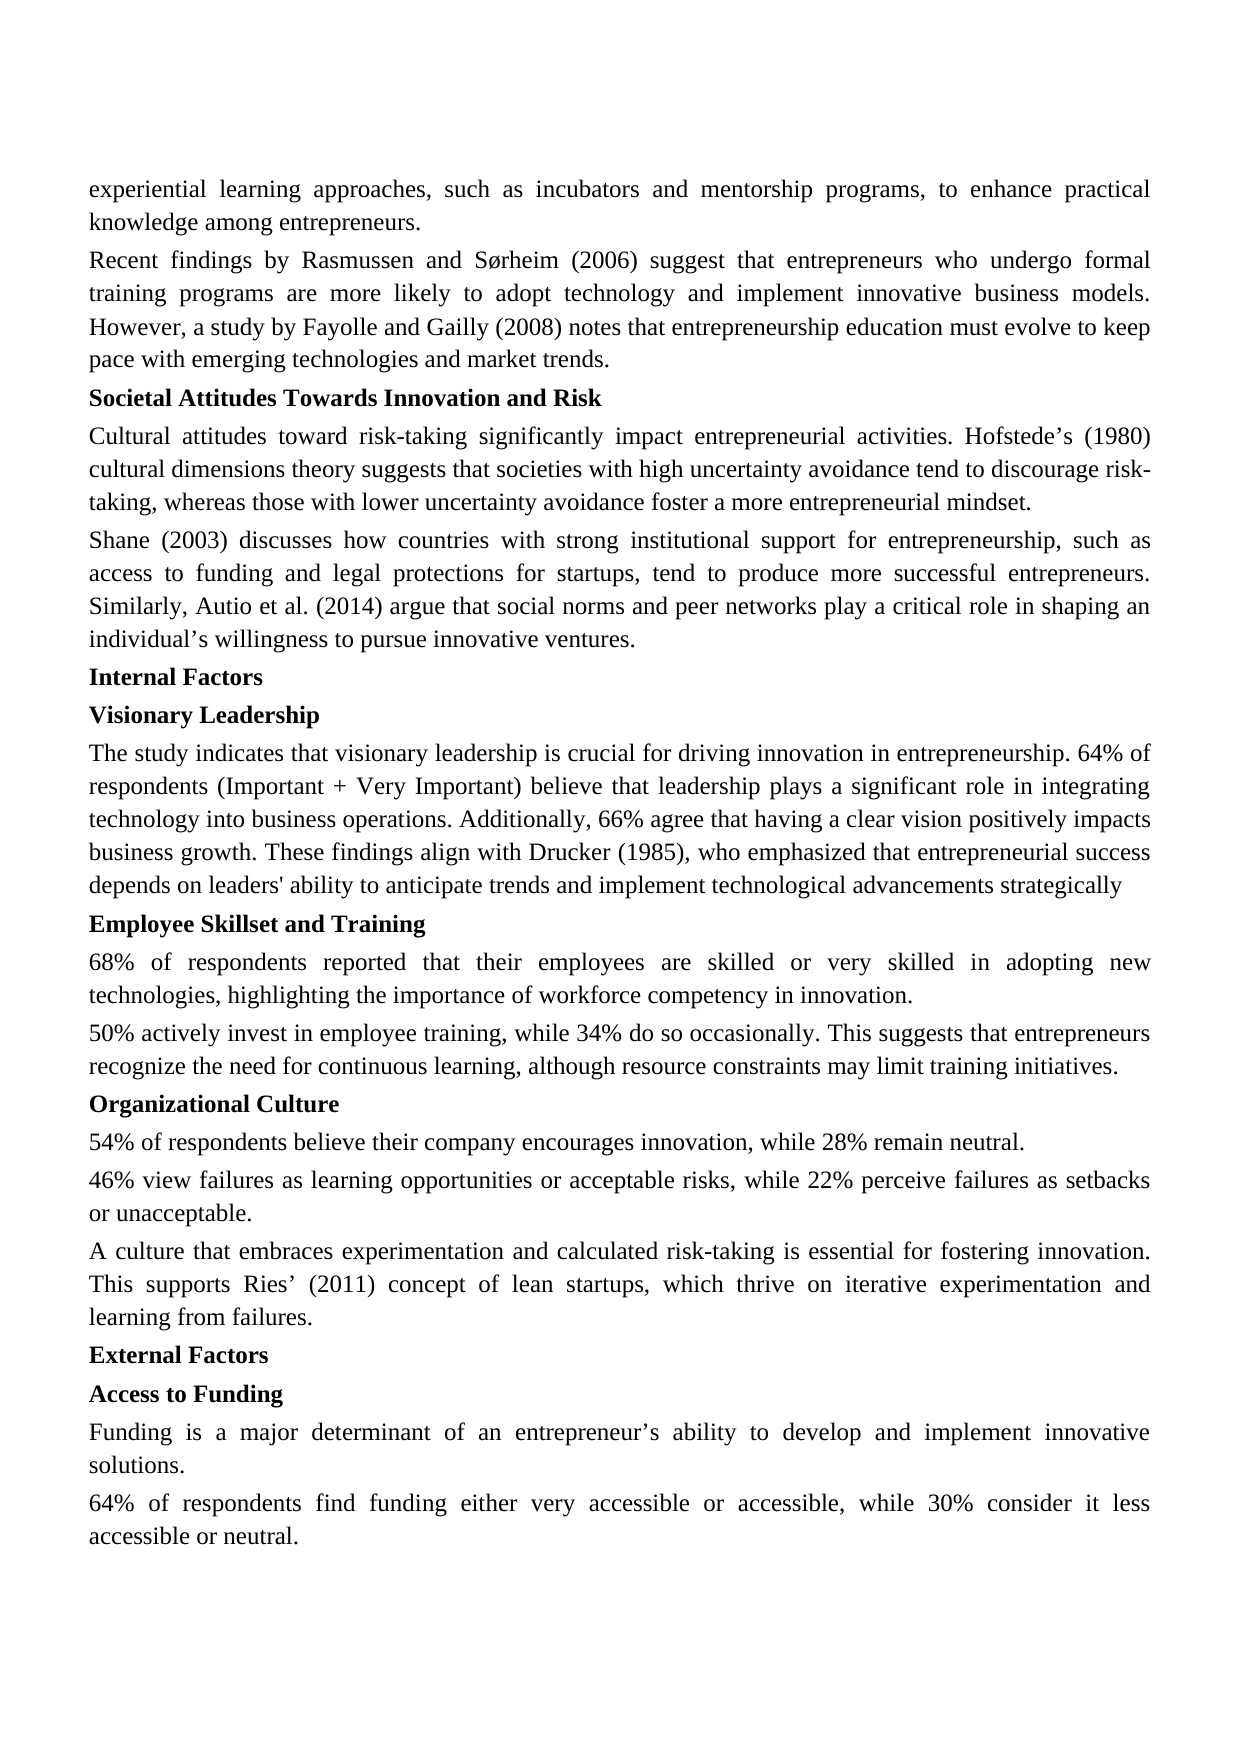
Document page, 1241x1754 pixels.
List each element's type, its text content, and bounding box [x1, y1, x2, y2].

text Societal Attitudes Towards Innovation and Risk [89, 383, 1152, 411]
text Employee Skillset and Training [89, 909, 1152, 937]
text 54% of respondents believe their company encourages innovation, while 28% remain neutral. [89, 1127, 1152, 1156]
text 68% of respondents reported that their employees are skilled or very skilled in adopting new technologies, highlighting the importance of workforce competency in innovation. [89, 947, 1152, 1008]
text Recent findings by Rasmussen and Sørheim (2006) suggest that entrepreneurs who undergo formal training programs are more likely to adopt technology and implement innovative business models. However, a study by Fayolle and Gailly (2008) notes that entrepreneurship education must evolve to keep pace with emerging technologies and market trends. [89, 246, 1152, 373]
text 50% actively invest in employee training, while 34% do so occasionally. This suggests that entrepreneurs recognize the need for continuous learning, although resource constraints may limit training initiatives. [89, 1018, 1152, 1080]
text Cultural attitudes toward risk-taking significantly impact entrepreneurial activities. Hofstede’s (1980) cultural dimensions theory suggests that societies with high uncertainty avoidance tend to discourage risk-taking, whereas those with lower uncertainty avoidance foster a more entrepreneurial mindset. [89, 421, 1152, 516]
text Organizational Culture [89, 1089, 1152, 1118]
text 64% of respondents find funding either very accessible or accessible, while 30% consider it less accessible or neutral. [89, 1488, 1152, 1550]
text A culture that embraces experimentation and calculated risk-taking is essential for fostering innovation. This supports Ries’ (2011) concept of lean startups, which thrive on iterative experimentation and learning from failures. [89, 1236, 1152, 1331]
text Visionary Leadership [89, 700, 1152, 729]
text Internal Factors [89, 662, 1152, 691]
text Funding is a major determinant of an entrepreneur’s ability to develop and implement innovative solutions. [89, 1417, 1152, 1479]
text Shane (2003) discusses how countries with strong institutional support for entrepreneurship, such as access to funding and legal protections for startups, tend to produce more successful entrepreneurs. Similarly, Autio et al. (2014) argue that social norms and peer networks play a critical role in shaping an individual’s willingness to pursue innovative ventures. [89, 525, 1152, 653]
text External Factors [89, 1341, 1152, 1369]
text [89, 174, 1152, 236]
text Access to Funding [89, 1379, 1152, 1407]
text 46% view failures as learning opportunities or acceptable risks, while 22% perceive failures as setbacks or unacceptable. [89, 1165, 1152, 1227]
text The study indicates that visionary leadership is crucial for driving innovation in entrepreneurship. 64% of respondents (Important + Very Important) believe that leadership plays a significant role in integrating technology into business operations. Additionally, 66% agree that having a clear vision positively impacts business growth. These findings align with Drucker (1985), who emphasized that entrepreneurial success depends on leaders' ability to anticipate trends and implement technological advancements strategically [89, 738, 1152, 899]
